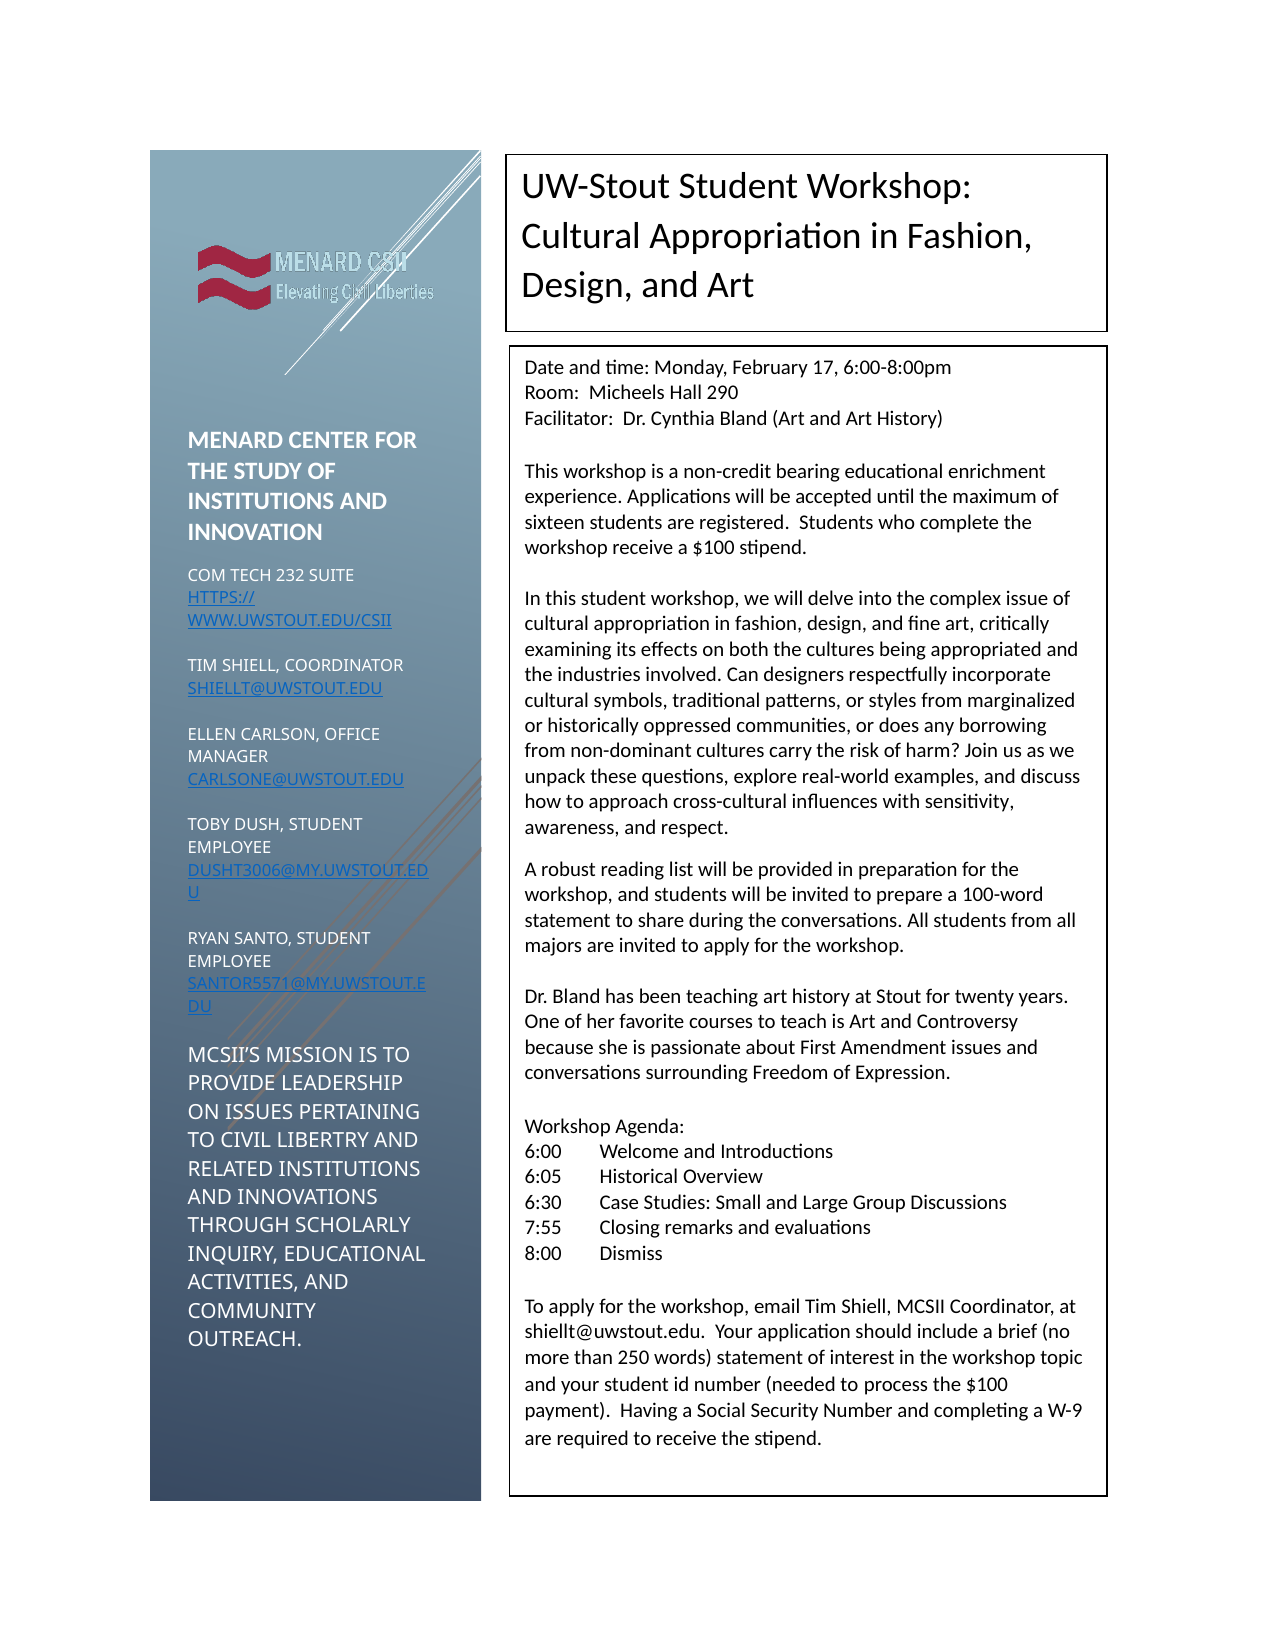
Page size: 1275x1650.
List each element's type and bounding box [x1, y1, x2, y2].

picture [189, 232, 434, 323]
